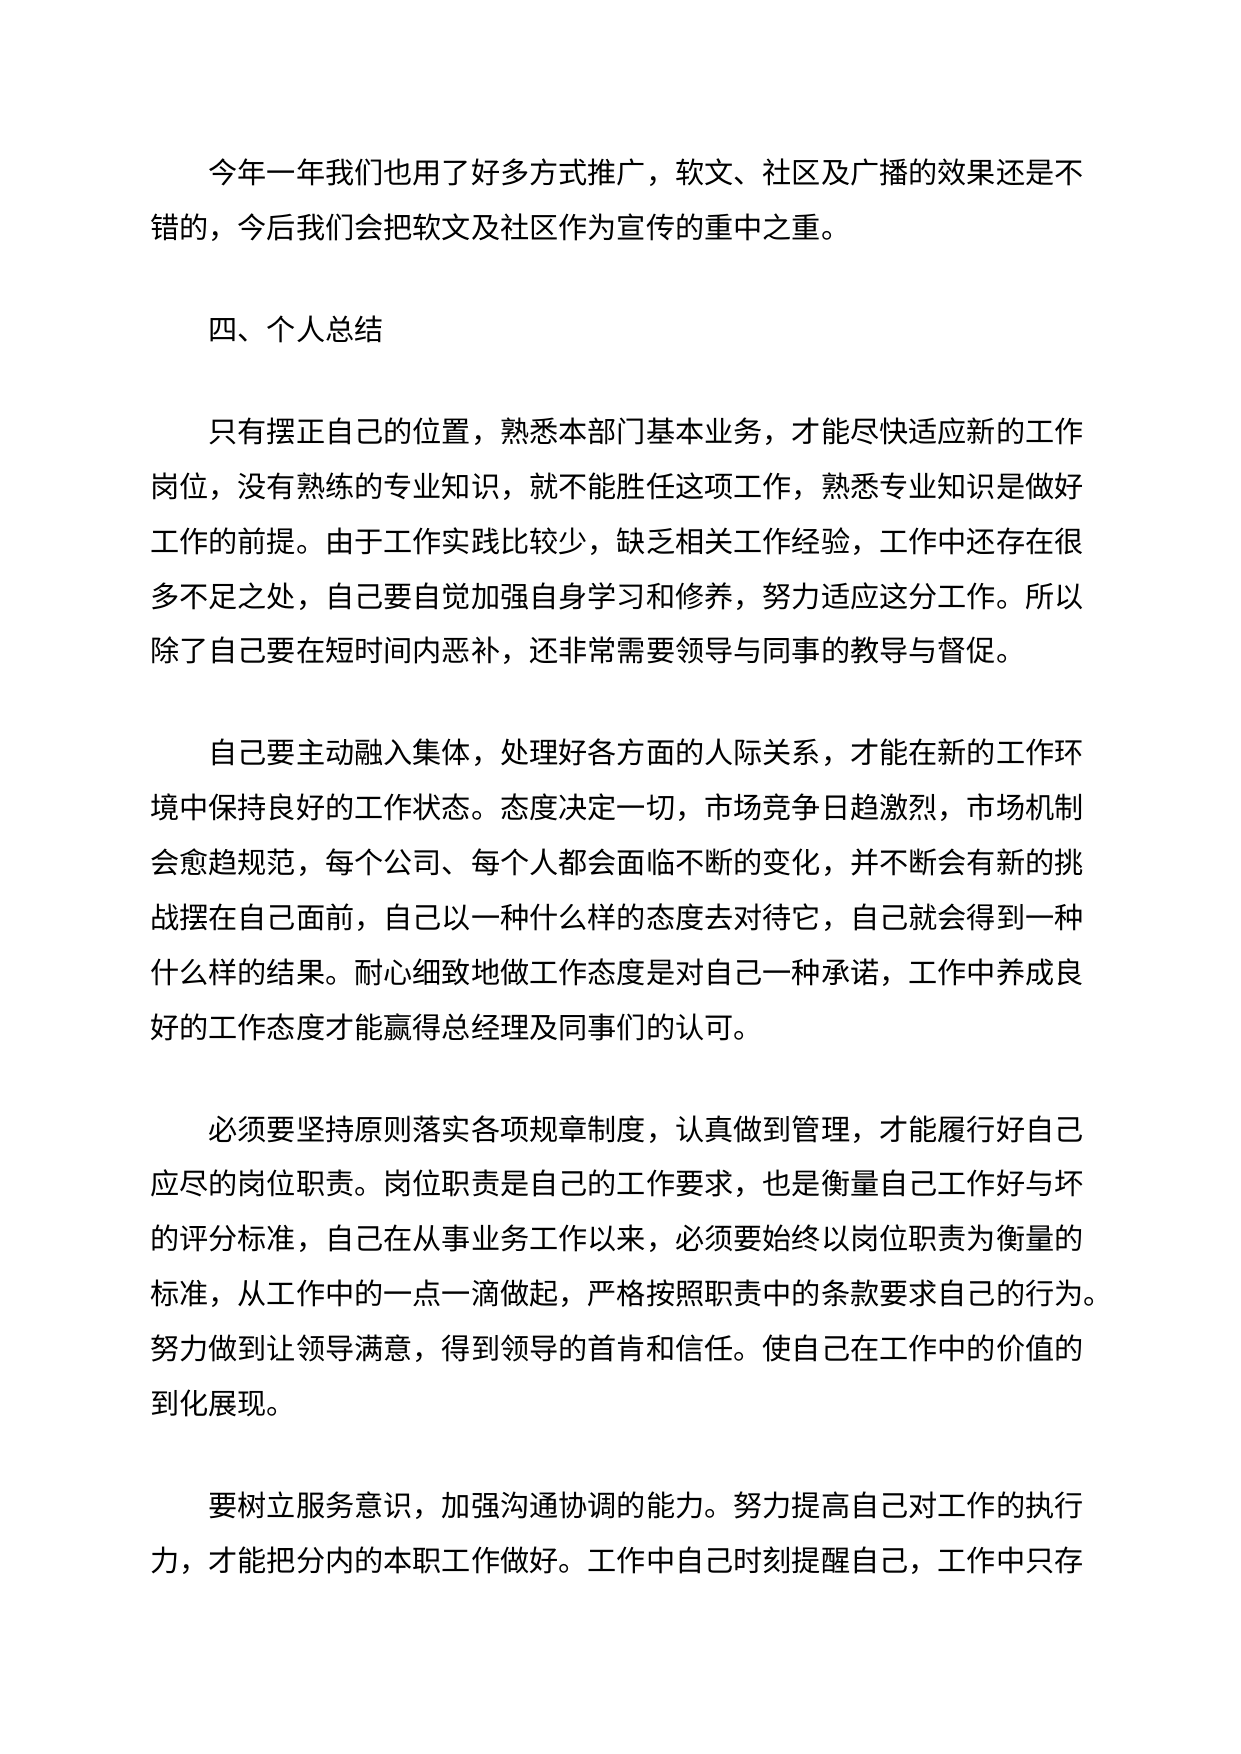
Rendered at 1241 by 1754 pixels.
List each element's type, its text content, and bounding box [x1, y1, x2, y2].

text 必须要坚持原则落实各项规章制度，认真做到管理，才能履行好自己应尽的岗位职责。岗位职责是自己的工作要求，也是衡量自己工作好与坏的评分标准，自己在从事业务工作以来，必须要始终以岗位职责为衡量的标准，从工作中的一点一滴做起，严格按照职责中的条款要求自己的行为。努力做到让领导满意，得到领导的首肯和信任。使自己在工作中的价值的到化展现。 [150, 1106, 1090, 1423]
text 今年一年我们也用了好多方式推广，软文、社区及广播的效果还是不错的，今后我们会把软文及社区作为宣传的重中之重。 [150, 150, 1090, 247]
text 四、个人总结 [150, 307, 1090, 349]
text 自己要主动融入集体，处理好各方面的人际关系，才能在新的工作环境中保持良好的工作状态。态度决定一切，市场竞争日趋激烈，市场机制会愈趋规范，每个公司、每个人都会面临不断的变化，并不断会有新的挑战摆在自己面前，自己以一种什么样的态度去对待它，自己就会得到一种什么样的结果。耐心细致地做工作态度是对自己一种承诺，工作中养成良好的工作态度才能赢得总经理及同事们的认可。 [150, 730, 1090, 1047]
text 只有摆正自己的位置，熟悉本部门基本业务，才能尽快适应新的工作岗位，没有熟练的专业知识，就不能胜任这项工作，熟悉专业知识是做好工作的前提。由于工作实践比较少，缺乏相关工作经验，工作中还存在很多不足之处，自己要自觉加强自身学习和修养，努力适应这分工作。所以除了自己要在短时间内恶补，还非常需要领导与同事的教导与督促。 [150, 408, 1090, 670]
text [150, 1482, 1090, 1579]
